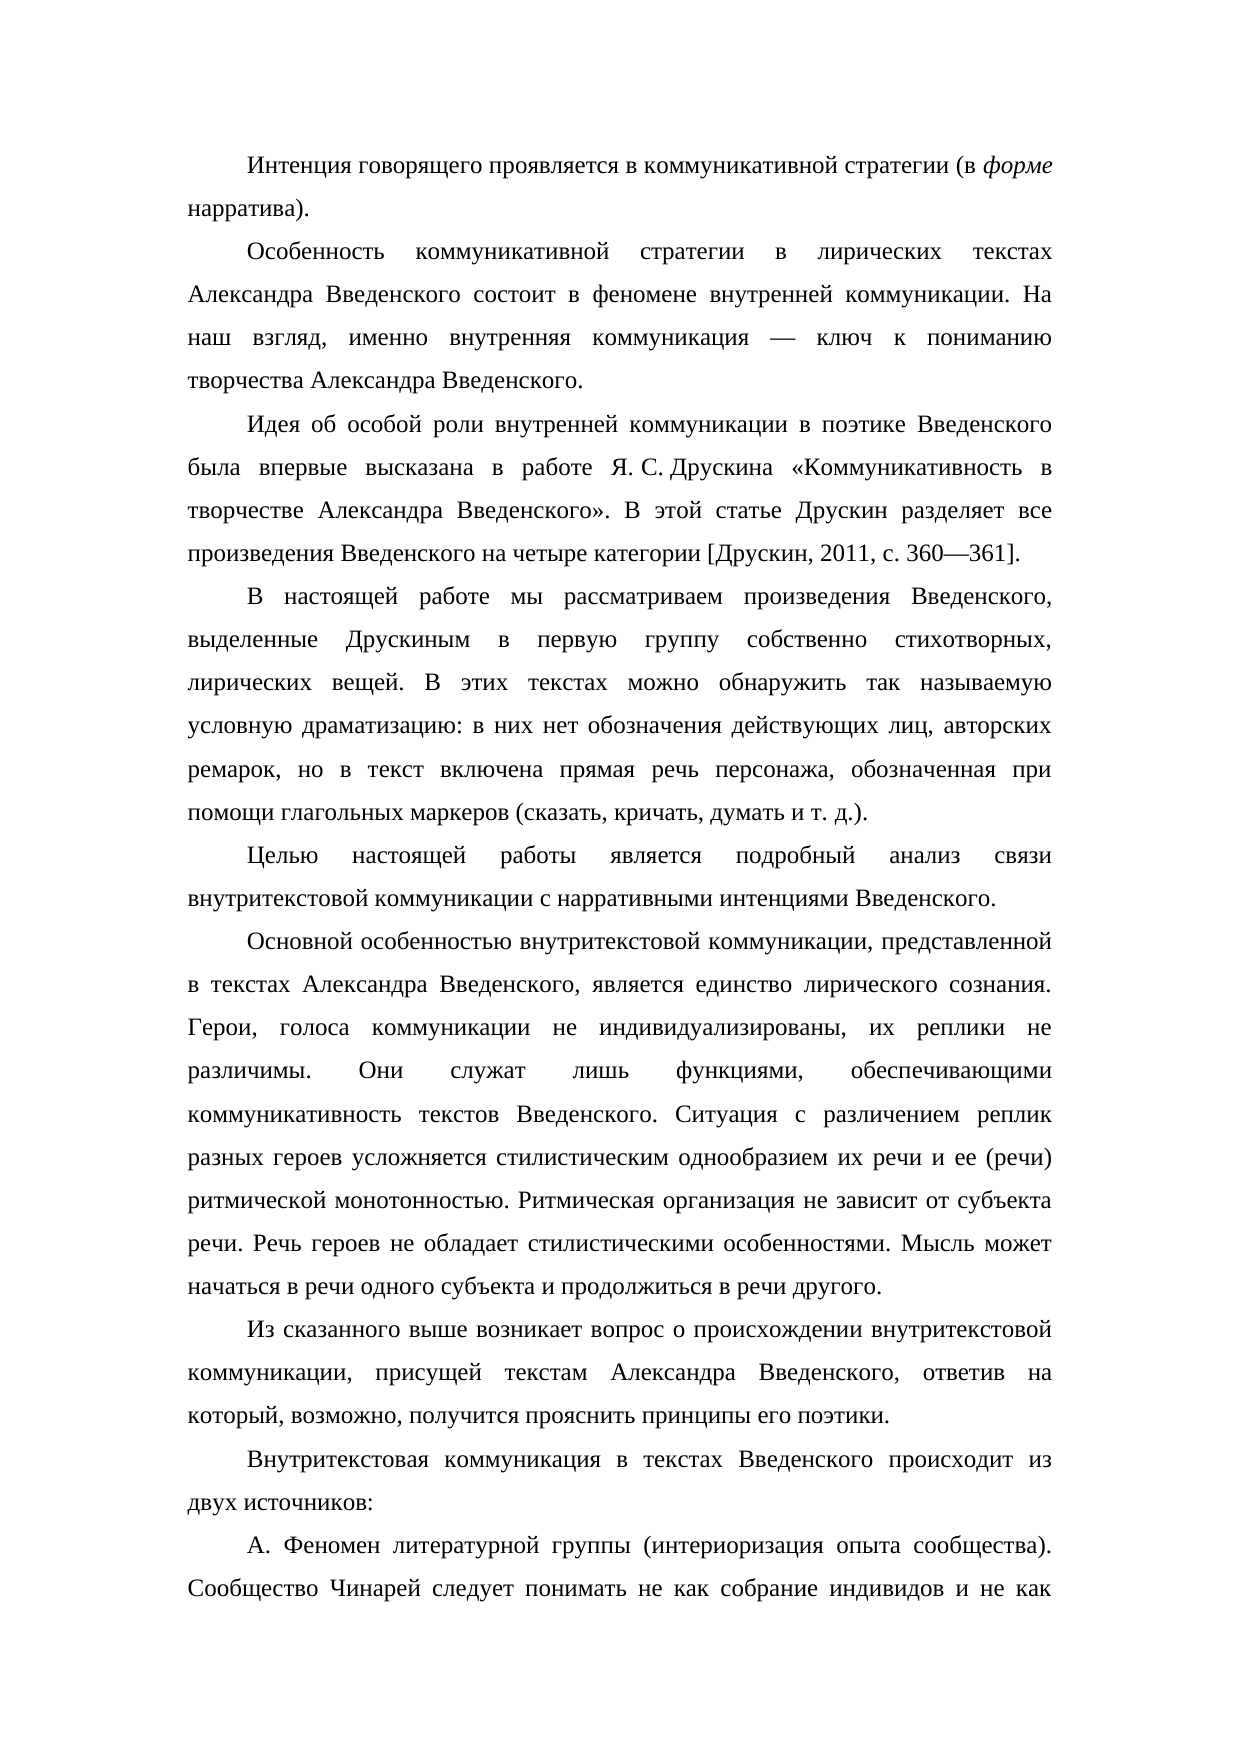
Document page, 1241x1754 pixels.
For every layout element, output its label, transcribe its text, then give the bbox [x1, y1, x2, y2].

text Целью настоящей работы является подробный анализ связи внутритекстовой коммуникации с нарративными интенциями Введенского. [187, 840, 1053, 912]
text Основной особенностью внутритекстовой коммуникации, представленной в текстах Александра Введенского, является единство лирического сознания. Герои, голоса коммуникации не индивидуализированы, их реплики не различимы. Они служат лишь функциями, обеспечивающими коммуникативность текстов Введенского. Ситуация с различением реплик разных героев усложняется стилистическим однообразием их речи и ее (речи) ритмической монотонностью. Ритмическая организация не зависит от субъекта речи. Речь героев не обладает стилистическими особенностями. Мысль может начаться в речи одного субъекта и продолжиться в речи другого. [187, 926, 1053, 1300]
text В настоящей работе мы рассматриваем произведения Введенского, выделенные Друскиным в первую группу собственно стихотворных, лирических вещей. В этих текстах можно обнаружить так называемую условную драматизацию: в них нет обозначения действующих лиц, авторских ремарок, но в текст включена прямая речь персонажа, обозначенная при помощи глагольных маркеров (сказать, кричать, думать и т. д.). [187, 581, 1053, 826]
text Особенность коммуникативной стратегии в лирических текстах Александра Введенского состоит в феномене внутренней коммуникации. На наш взгляд, именно внутренняя коммуникация — ключ к пониманию творчества Александра Введенского. [187, 236, 1053, 394]
text Из сказанного выше возникает вопрос о происхождении внутритекстовой коммуникации, присущей текстам Александра Введенского, ответив на который, возможно, получится прояснить принципы его поэтики. [187, 1314, 1053, 1429]
text Идея об особой роли внутренней коммуникации в поэтике Введенского была впервые высказана в работе Я. С. Друскина «Коммуникативность в творчестве Александра Введенского». В этой статье Друскин разделяет все произведения Введенского на четыре категории [Друскин, 2011, с. 360—361]. [187, 409, 1053, 567]
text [187, 1530, 1053, 1602]
text Внутритекстовая коммуникация в текстах Введенского происходит из двух источников: [187, 1444, 1053, 1516]
text Интенция говорящего проявляется в коммуникативной стратегии (в форме нарратива). [187, 150, 1053, 222]
